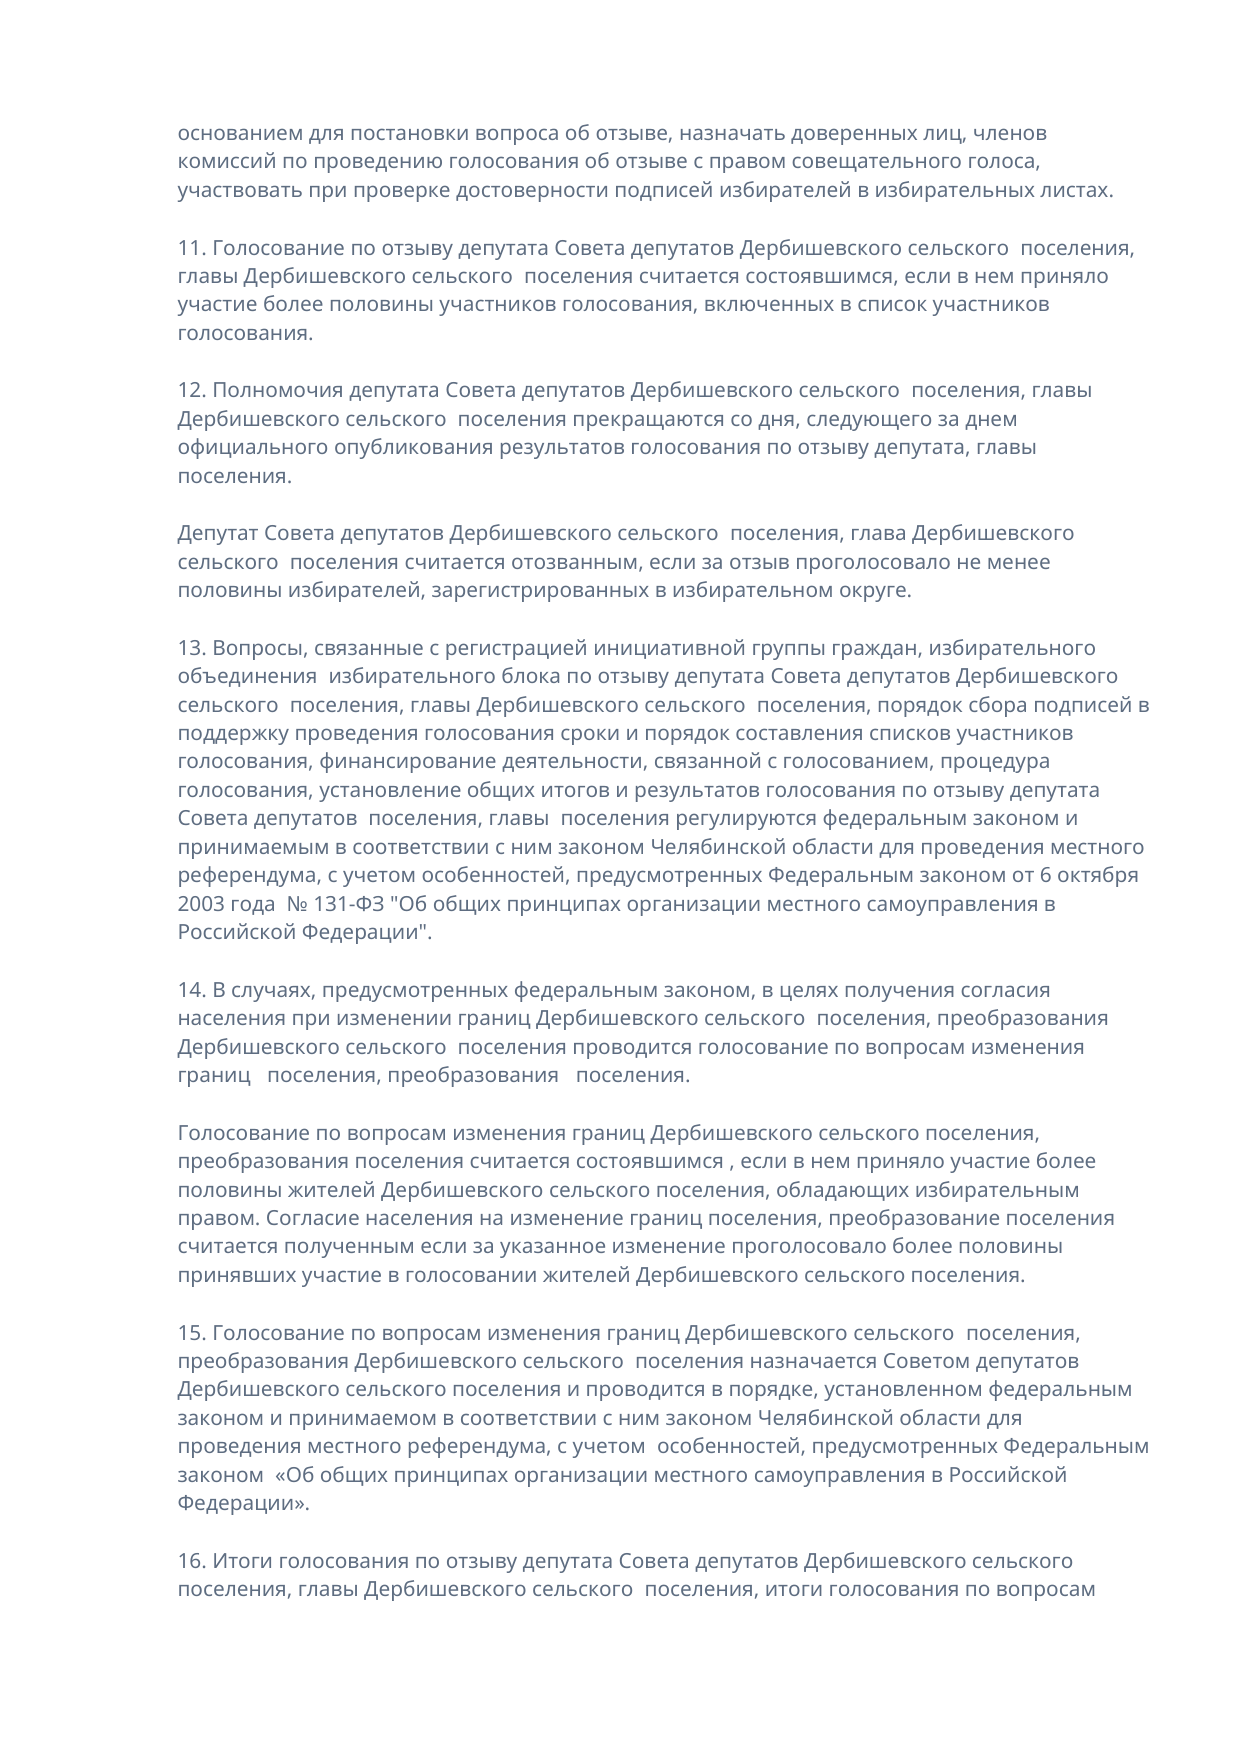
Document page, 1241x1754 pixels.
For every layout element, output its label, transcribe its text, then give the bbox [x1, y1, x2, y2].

text 11. Голосование по отзыву депутата Совета депутатов Дербишевского сельского поселения, главы Дербишевского сельского поселения считается состоявшимся, если в нем приняло участие более половины участников голосования, включенных в список участников голосования. [177, 233, 1152, 346]
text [177, 118, 1152, 203]
text Депутат Совета депутатов Дербишевского сельского поселения, глава Дербишевского сельского поселения считается отозванным, если за отзыв проголосовало не менее половины избирателей, зарегистрированных в избирательном округе. [177, 518, 1152, 604]
text Голосование по вопросам изменения границ Дербишевского сельского поселения, преобразования поселения считается состоявшимся , если в нем приняло участие более половины жителей Дербишевского сельского поселения, обладающих избирательным правом. Согласие населения на изменение границ поселения, преобразование поселения считается полученным если за указанное изменение проголосовало более половины принявших участие в голосовании жителей Дербишевского сельского поселения. [177, 1118, 1152, 1288]
text 14. В случаях, предусмотренных федеральным законом, в целях получения согласия населения при изменении границ Дербишевского сельского поселения, преобразования Дербишевского сельского поселения проводится голосование по вопросам изменения границ поселения, преобразования поселения. [177, 975, 1152, 1089]
text 13. Вопросы, связанные с регистрацией инициативной группы граждан, избирательного объединения избирательного блока по отзыву депутата Совета депутатов Дербишевского сельского поселения, главы Дербишевского сельского поселения, порядок сбора подписей в поддержку проведения голосования сроки и порядок составления списков участников голосования, финансирование деятельности, связанной с голосованием, процедура голосования, установление общих итогов и результатов голосования по отзыву депутата Совета депутатов поселения, главы поселения регулируются федеральным законом и принимаемым в соответствии с ним законом Челябинской области для проведения местного референдума, с учетом особенностей, предусмотренных Федеральным законом от 6 октября 2003 года № 131-ФЗ "Об общих принципах организации местного самоуправления в Российской Федерации". [177, 633, 1152, 946]
text 12. Полномочия депутата Совета депутатов Дербишевского сельского поселения, главы Дербишевского сельского поселения прекращаются со дня, следующего за днем официального опубликования результатов голосования по отзыву депутата, главы поселения. [177, 376, 1152, 489]
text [177, 1546, 1152, 1603]
text 15. Голосование по вопросам изменения границ Дербишевского сельского поселения, преобразования Дербишевского сельского поселения назначается Советом депутатов Дербишевского сельского поселения и проводится в порядке, установленном федеральным законом и принимаемом в соответствии с ним законом Челябинской области для проведения местного референдума, с учетом особенностей, предусмотренных Федеральным законом «Об общих принципах организации местного самоуправления в Российской Федерации». [177, 1318, 1152, 1517]
